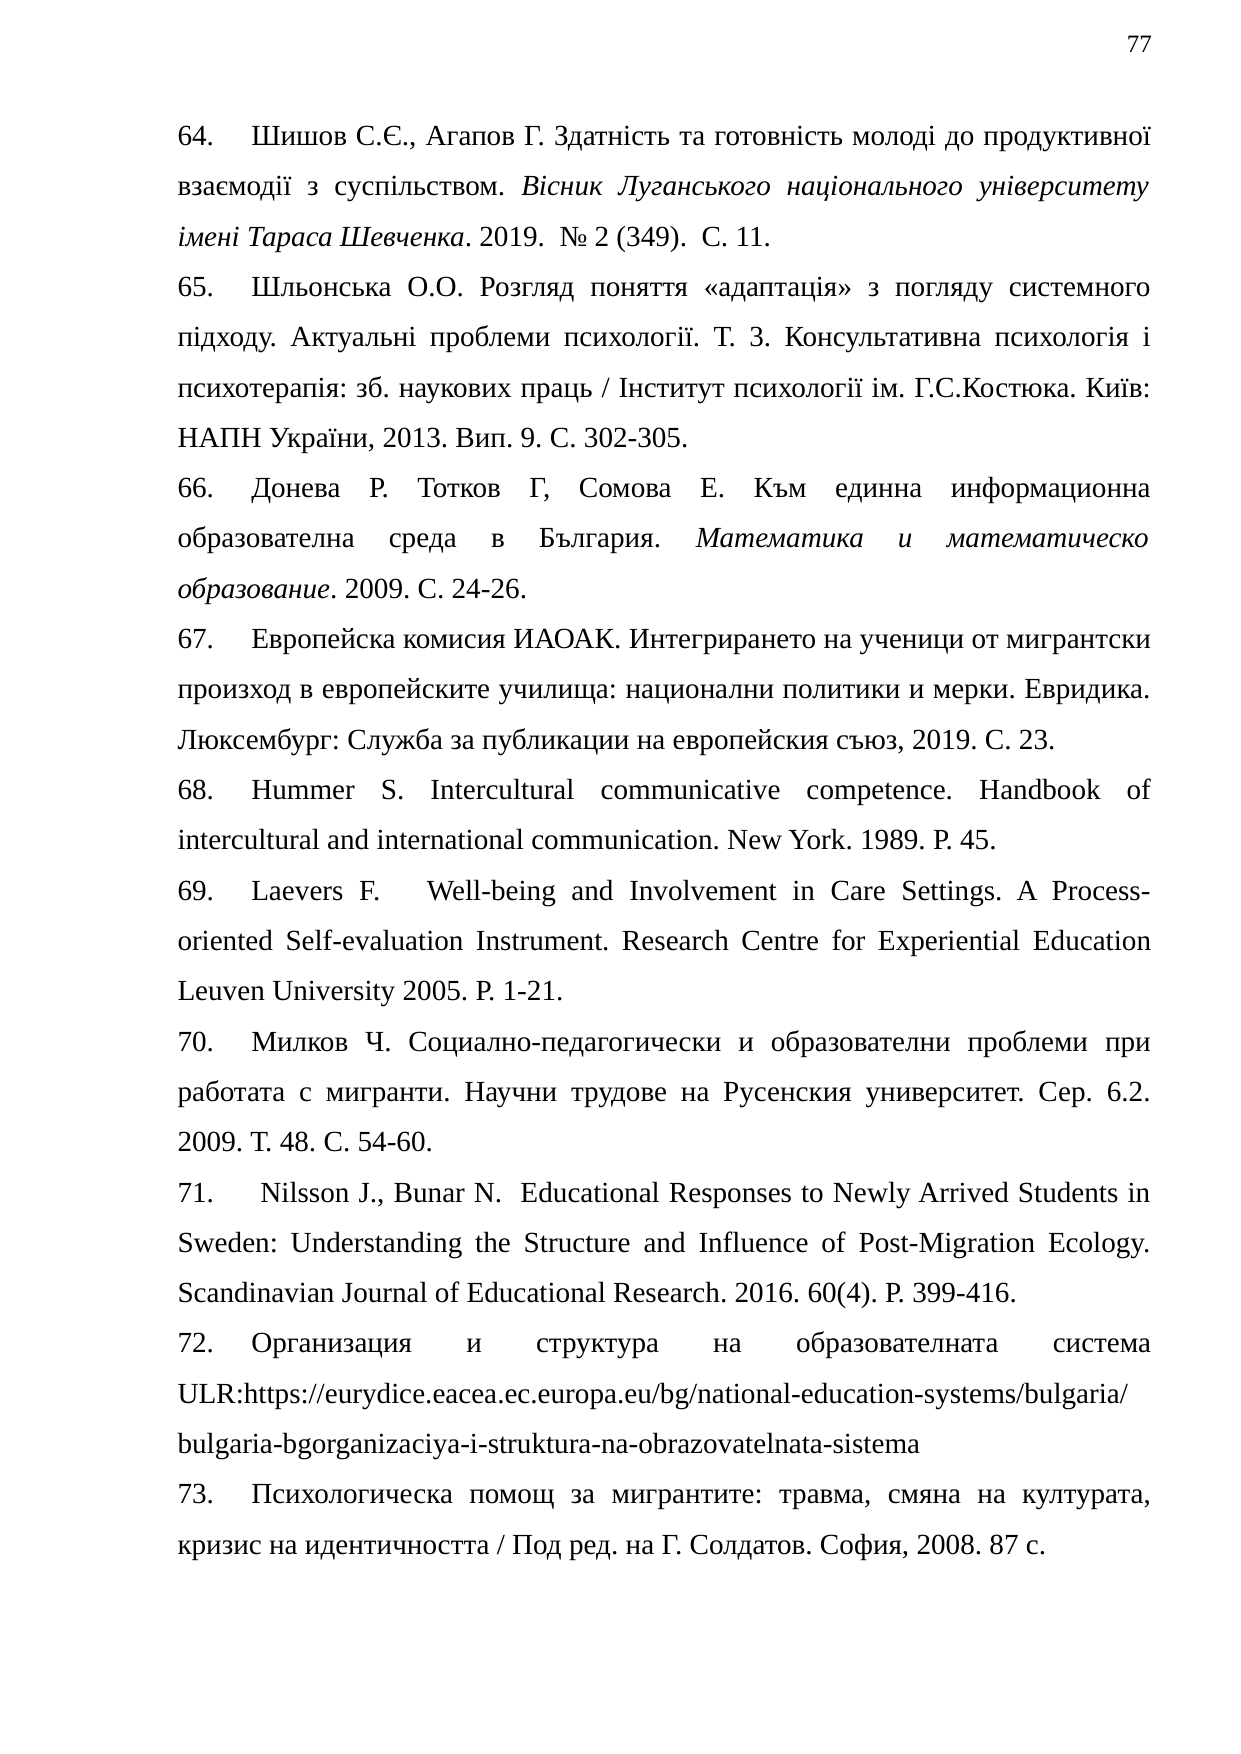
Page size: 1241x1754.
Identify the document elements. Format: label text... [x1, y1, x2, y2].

text 73. Психологическа помощ за мигрантите: травма, смяна на културата, кризис на идентичността / Под ред. на Г. Солдатов. София, 2008. 87 с. [177, 1477, 1152, 1560]
text 72. Организация и структура на образователната система ULR:https://eurydice.eacea.ec.europa.eu/bg/national-education-systems/bulgaria/bulgaria-bgorganizaciya-i-struktura-na-obrazovatelnata-sistema [177, 1326, 1152, 1460]
text 64. Шишов С.Є., Агапов Г. Здатність та готовність молоді до продуктивної взаємодії з суспільством. Вісник Луганського національного університету імені Тараса Шевченка. 2019. № 2 (349). С. 11. [177, 118, 1152, 252]
text 67. Европейска комисия ИАОАК. Интегрирането на ученици от мигрантски произход в европейските училища: национални политики и мерки. Евридика. Люксембург: Служба за публикации на европейския съюз, 2019. С. 23. [177, 621, 1152, 755]
text 70. Милков Ч. Социално-педагогически и образователни проблеми при работата с мигранти. Научни трудове на Русенския университет. Сер. 6.2. 2009. Т. 48. С. 54-60. [177, 1024, 1152, 1158]
text 65. Шльонська О.О. Розгляд поняття «адаптація» з погляду системного підходу. Актуальні проблеми психології. Т. 3. Консультативна психологія і психотерапія: зб. наукових праць / Інститут психології ім. Г.С.Костюка. Київ: НАПН України, 2013. Вип. 9. С. 302-305. [177, 269, 1152, 453]
text 69. Laevers F. Well-being and Involvement in Care Settings. A Process-oriented Self-evaluation Instrument. Research Centre for Experiential Education Leuven University 2005. Р. 1-21. [177, 873, 1152, 1007]
text 71. Nilsson J., Bunar N. Educational Responses to Newly Arrived Students in Sweden: Understanding the Structure and Influence of Post-Migration Ecology. Scandinavian Journal of Educational Research. 2016. 60(4). Р. 399-416. [177, 1175, 1152, 1309]
text 66. Донева Р. Тотков Г, Сомова Е. Към единна информационна образователна среда в България. Математика и математическо образование. 2009. С. 24-26. [177, 470, 1152, 604]
text 68. Hummer S. Intercultural communicative competence. Handbook of intercultural and international communication. New York. 1989. Р. 45. [177, 772, 1152, 856]
